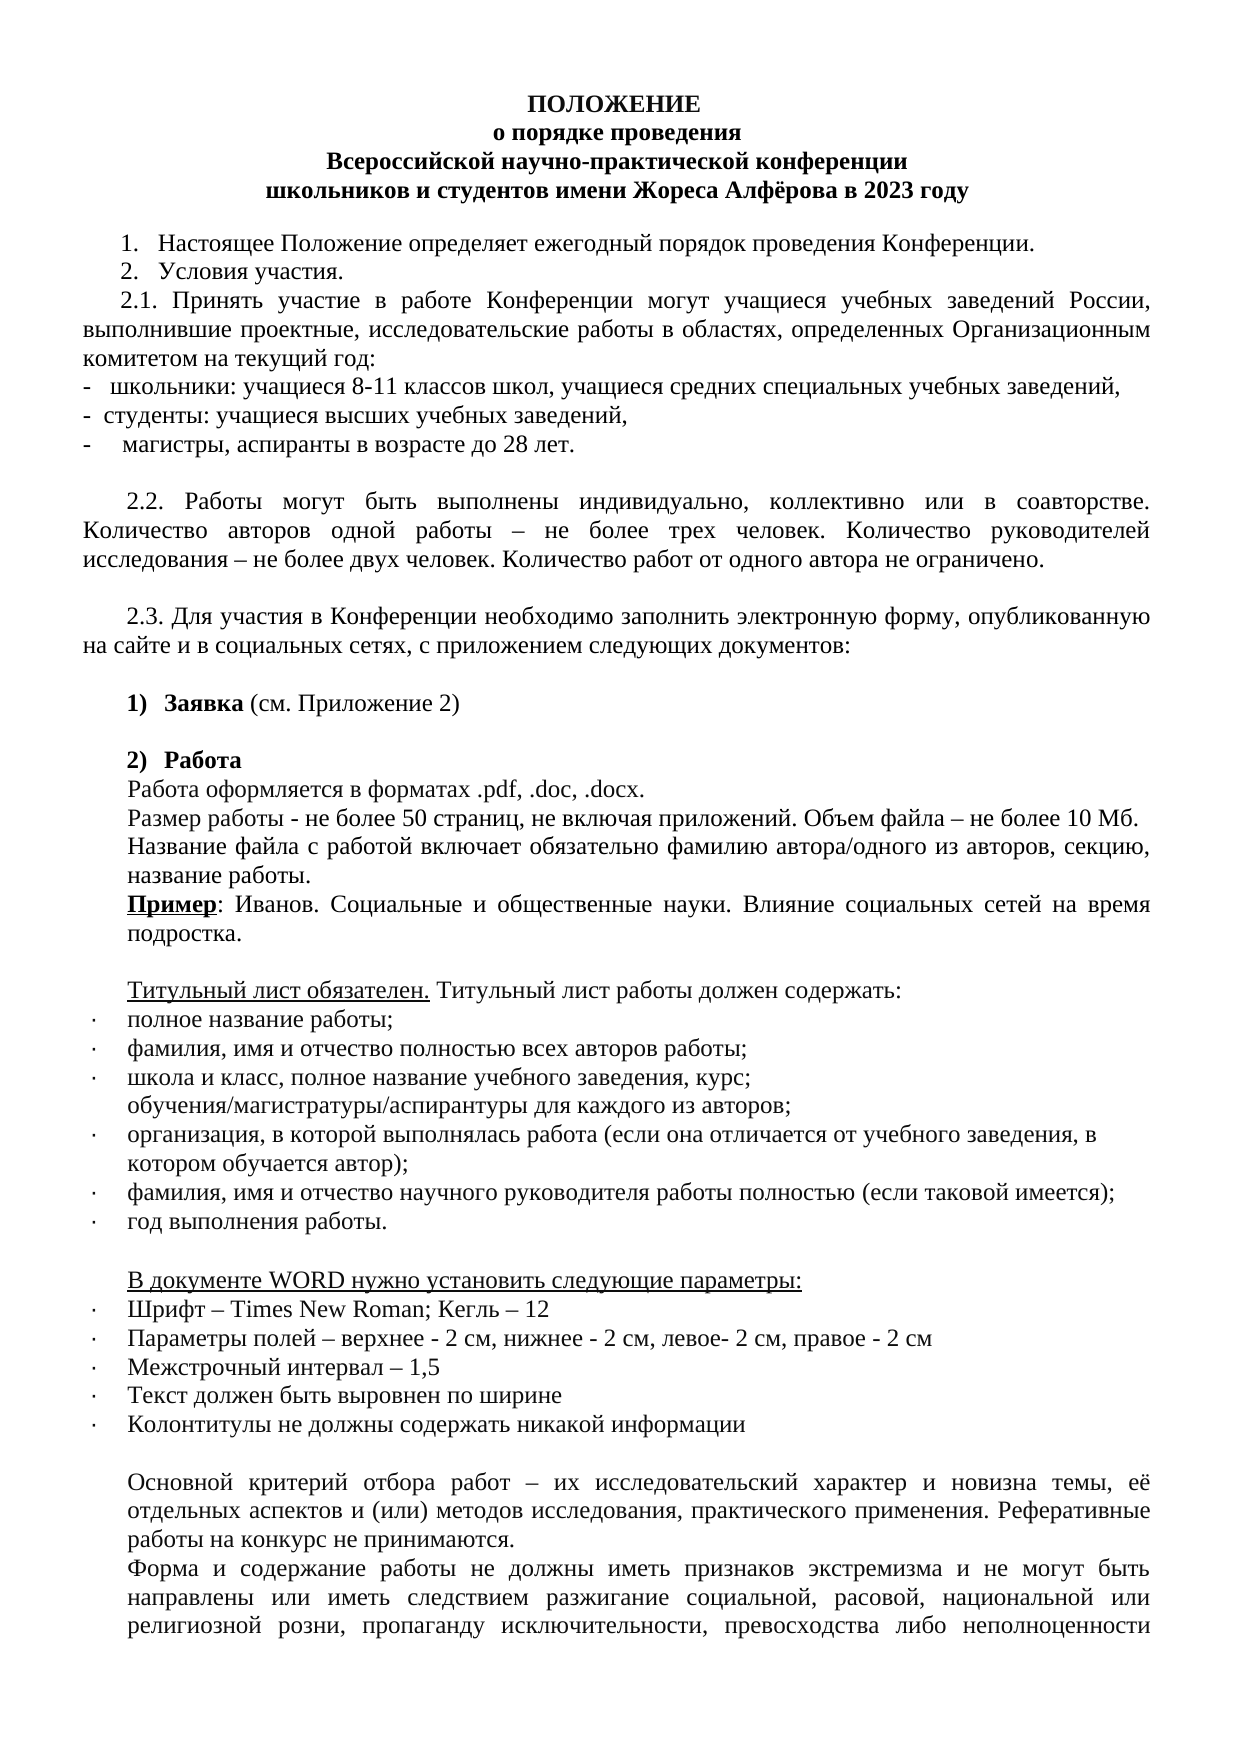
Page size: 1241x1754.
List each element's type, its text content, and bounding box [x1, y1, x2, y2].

text Титульный лист обязателен. Титульный лист работы должен содержать: [127, 975, 1152, 1004]
text - школьники: учащиеся 8-11 классов школ, учащиеся средних специальных учебных заведений, [83, 371, 1152, 400]
list Колонтитулы не должны содержать никакой информации [89, 1409, 1152, 1438]
list Условия участия. [120, 256, 1152, 285]
text - магистры, аспиранты в возрасте до 28 лет. [83, 429, 1152, 458]
text В документе WORD нужно установить следующие параметры: [127, 1265, 1152, 1294]
text Работа оформляется в форматах .pdf, .doc, .docx. [127, 774, 1152, 803]
list организация, в которой выполнялась работа (если она отличается от учебного заведения, в котором обучается автор); [89, 1119, 1152, 1177]
list Текст должен быть выровнен по ширине [89, 1380, 1152, 1409]
text Пример: Иванов. Социальные и общественные науки. Влияние социальных сетей на время подростка. [127, 889, 1152, 946]
text - студенты: учащиеся высших учебных заведений, [83, 400, 1152, 429]
list Работа [126, 745, 1152, 774]
text Основной критерий отбора работ – их исследовательский характер и новизна темы, её отдельных аспектов и (или) методов исследования, практического применения. Реферативные работы на конкурс не принимаются. [127, 1467, 1152, 1553]
list фамилия, имя и отчество полностью всех авторов работы; [89, 1033, 1152, 1062]
text 2.3. Для участия в Конференции необходимо заполнить электронную форму, опубликованную на сайте и в социальных сетях, с приложением следующих документов: [83, 601, 1152, 659]
list Межстрочный интервал – 1,5 [89, 1352, 1152, 1380]
text ПОЛОЖЕНИЕ о порядке проведения Всероссийской научно-практической конференции школьников и студентов имени Жореса Алфёрова в 2023 году [83, 89, 1152, 228]
list Параметры полей – верхнее - 2 см, нижнее - 2 см, левое- 2 см, правое - 2 см [89, 1323, 1152, 1352]
text Название файла с работой включает обязательно фамилию автора/одного из авторов, секцию, название работы. [127, 831, 1152, 889]
text Размер работы - не более 50 страниц, не включая приложений. Объем файла – не более 10 Мб. [127, 803, 1152, 831]
list год выполнения работы. [89, 1206, 1152, 1234]
list Настоящее Положение определяет ежегодный порядок проведения Конференции. [120, 228, 1152, 256]
text 2.2. Работы могут быть выполнены индивидуально, коллективно или в соавторстве. Количество авторов одной работы – не более трех человек. Количество руководителей исследования – не более двух человек. Количество работ от одного автора не ограничено. [83, 486, 1152, 573]
list фамилия, имя и отчество научного руководителя работы полностью (если таковой имеется); [89, 1177, 1152, 1206]
list Заявка (см. Приложение 2) [126, 688, 1152, 716]
text 2.1. Принять участие в работе Конференции могут учащиеся учебных заведений России, выполнившие проектные, исследовательские работы в областях, определенных Организационным комитетом на текущий год: [83, 285, 1152, 371]
list Шрифт – Times New Roman; Кегль – 12 [89, 1294, 1152, 1323]
list школа и класс, полное название учебного заведения, курс; обучения/магистратуры/аспирантуры для каждого из авторов; [89, 1062, 1152, 1119]
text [127, 1553, 1152, 1639]
list полное название работы; [89, 1004, 1152, 1033]
